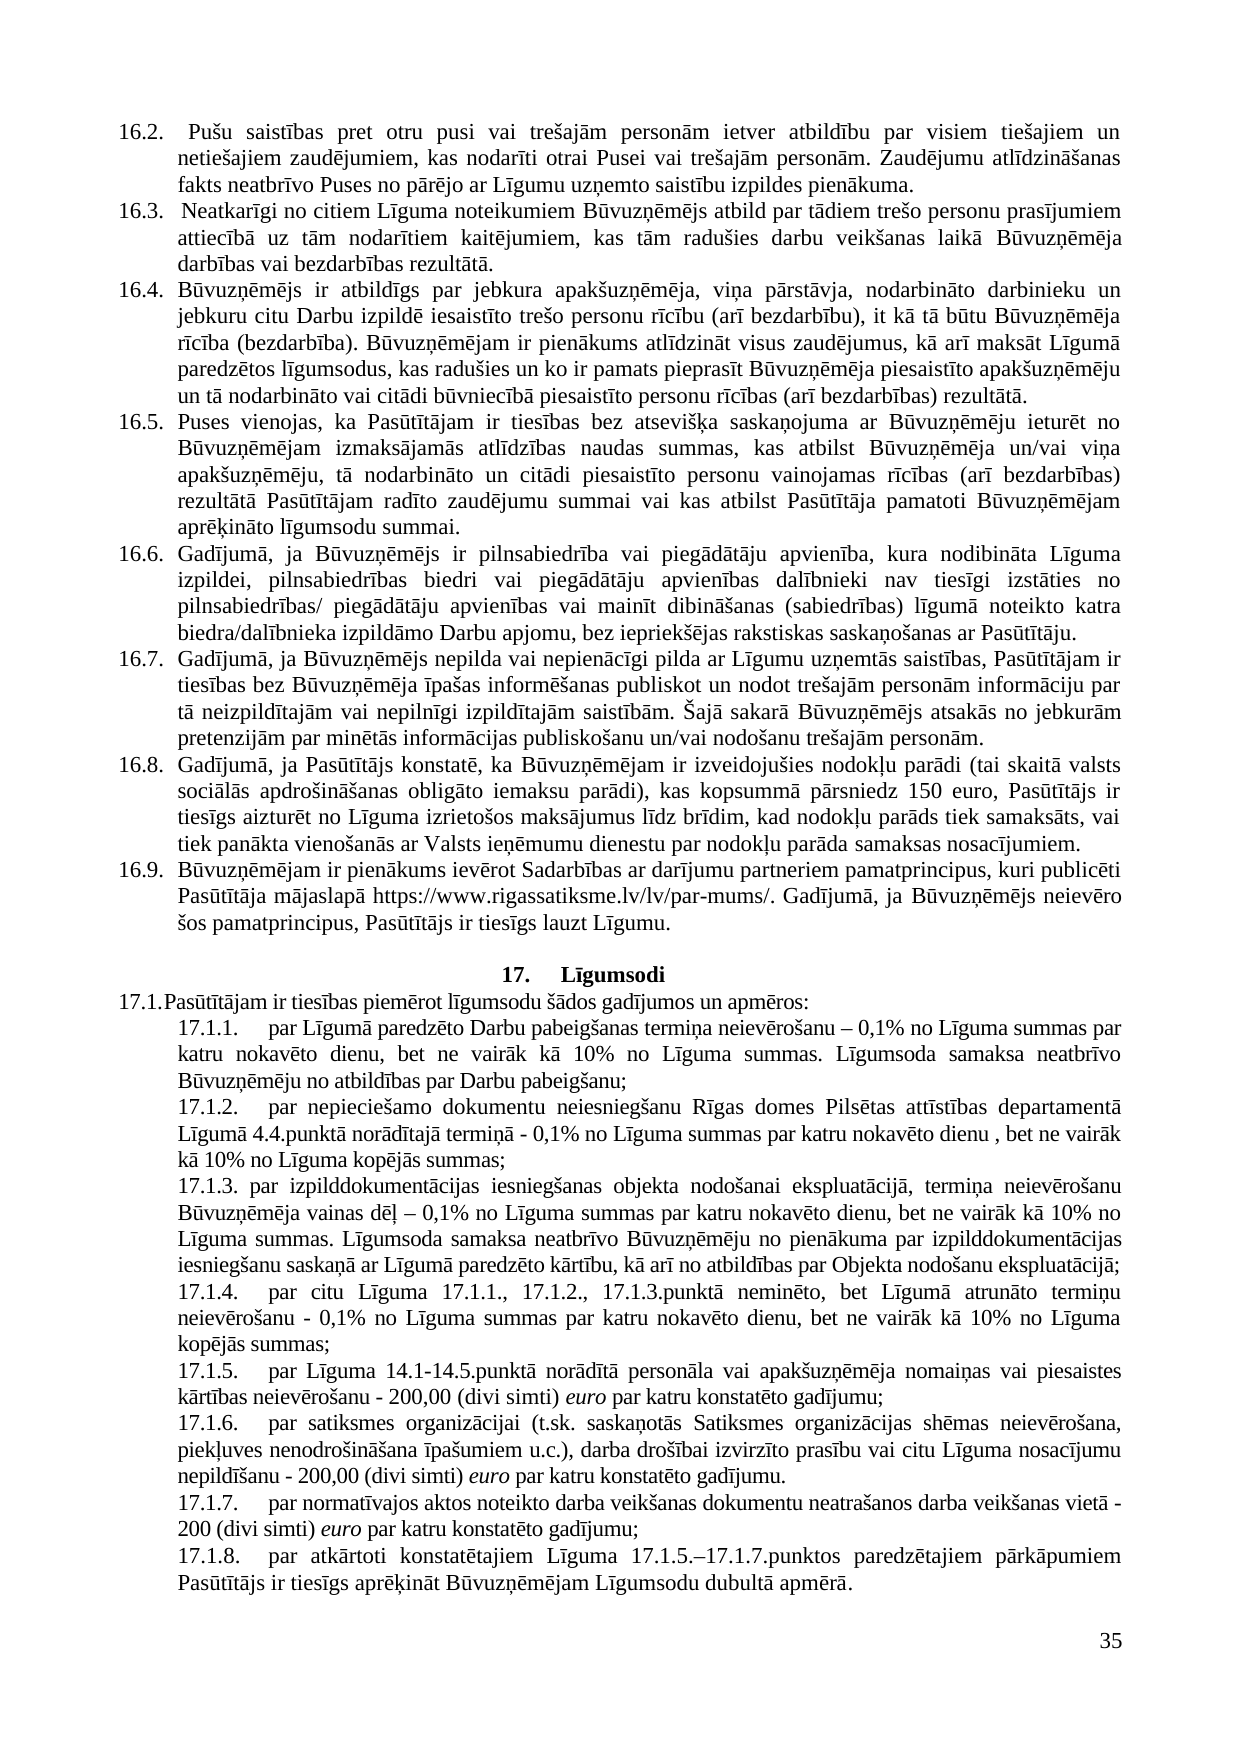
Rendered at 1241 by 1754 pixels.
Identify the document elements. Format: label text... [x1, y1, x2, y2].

list Gadījumā, ja Pasūtītājs konstatē, ka Būvuzņēmējam ir izveidojušies nodokļu parādi (tai skaitā valsts sociālās apdrošināšanas obligāto iemaksu parādi), kas kopsummā pārsniedz 150 euro, Pasūtītājs ir tiesīgs aizturēt no Līguma izrietošos maksājumus līdz brīdim, kad nodokļu parāds tiek samaksāts, vai tiek panākta vienošanās ar Valsts ieņēmumu dienestu par nodokļu parāda samaksas nosacījumiem. [118, 751, 1122, 856]
list par satiksmes organizācijai (t.sk. saskaņotās Satiksmes organizācijas shēmas neievērošana, piekļuves nenodrošināšana īpašumiem u.c.), darba drošībai izvirzīto prasību vai citu Līguma nosacījumu nepildīšanu - 200,00 (divi simti) euro par katru konstatēto gadījumu. [177, 1409, 1122, 1488]
list par nepieciešamo dokumentu neiesniegšanu Rīgas domes Pilsētas attīstības departamentā Līgumā 4.4.punktā norādītajā termiņā - 0,1% no Līguma summas par katru nokavēto dienu , bet ne vairāk kā 10% no Līguma kopējās summas; [177, 1093, 1122, 1172]
list Pušu saistības pret otru pusi vai trešajām personām ietver atbildību par visiem tiešajiem un netiešajiem zaudējumiem, kas nodarīti otrai Pusei vai trešajām personām. Zaudējumu atlīdzināšanas fakts neatbrīvo Puses no pārējo ar Līgumu uzņemto saistību izpildes pienākuma. [118, 118, 1122, 197]
list Gadījumā, ja Būvuzņēmējs nepilda vai nepienācīgi pilda ar Līgumu uzņemtās saistības, Pasūtītājam ir tiesības bez Būvuzņēmēja īpašas informēšanas publiskot un nodot trešajām personām informāciju par tā neizpildītajām vai nepilnīgi izpildītajām saistībām. Šajā sakarā Būvuzņēmējs atsakās no jebkurām pretenzijām par minētās informācijas publiskošanu un/vai nodošanu trešajām personām. [118, 645, 1122, 751]
list Būvuzņēmējs ir atbildīgs par jebkura apakšuzņēmēja, viņa pārstāvja, nodarbināto darbinieku un jebkuru citu Darbu izpildē iesaistīto trešo personu rīcību (arī bezdarbību), it kā tā būtu Būvuzņēmēja rīcība (bezdarbība). Būvuzņēmējam ir pienākums atlīdzināt visus zaudējumus, kā arī maksāt Līgumā paredzētos līgumsodus, kas radušies un ko ir pamats pieprasīt Būvuzņēmēja piesaistīto apakšuzņēmēju un tā nodarbināto vai citādi būvniecībā piesaistīto personu rīcības (arī bezdarbības) rezultātā. [118, 276, 1122, 408]
list Būvuzņēmējam ir pienākums ievērot Sadarbības ar darījumu partneriem pamatprincipus, kuri publicēti Pasūtītāja mājaslapā https://www.rigassatiksme.lv/lv/par-mums/. Gadījumā, ja Būvuzņēmējs neievēro šos pamatprincipus, Pasūtītājs ir tiesīgs lauzt Līgumu. [118, 856, 1122, 935]
list Pasūtītājam ir tiesības piemērot līgumsodu šādos gadījumos un apmēros: [103, 988, 1122, 1014]
list Gadījumā, ja Būvuzņēmējs ir pilnsabiedrība vai piegādātāju apvienība, kura nodibināta Līguma izpildei, pilnsabiedrības biedri vai piegādātāju apvienības dalībnieki nav tiesīgi izstāties no pilnsabiedrības/ piegādātāju apvienības vai mainīt dibināšanas (sabiedrības) līgumā noteikto katra biedra/dalībnieka izpildāmo Darbu apjomu, bez iepriekšējas rakstiskas saskaņošanas ar Pasūtītāju. [118, 540, 1122, 645]
list Neatkarīgi no citiem Līguma noteikumiem Būvuzņēmējs atbild par tādiem trešo personu prasījumiem attiecībā uz tām nodarītiem kaitējumiem, kas tām radušies darbu veikšanas laikā Būvuzņēmēja darbības vai bezdarbības rezultātā. [118, 197, 1122, 276]
list par atkārtoti konstatētajiem Līguma 17.1.5.–17.1.7.punktos paredzētajiem pārkāpumiem Pasūtītājs ir tiesīgs aprēķināt Būvuzņēmējam Līgumsodu dubultā apmērā. [177, 1541, 1122, 1596]
list par normatīvajos aktos noteikto darba veikšanas dokumentu neatrašanos darba veikšanas vietā - 200 (divi simti) euro par katru konstatēto gadījumu; [177, 1488, 1122, 1541]
list Līgumsodi [44, 961, 1122, 988]
list par Līguma 14.1-14.5.punktā norādītā personāla vai apakšuzņēmēja nomaiņas vai piesaistes kārtības neievērošanu - 200,00 (divi simti) euro par katru konstatēto gadījumu; [177, 1357, 1122, 1409]
list Puses vienojas, ka Pasūtītājam ir tiesības bez atsevišķa saskaņojuma ar Būvuzņēmēju ieturēt no Būvuzņēmējam izmaksājamās atlīdzības naudas summas, kas atbilst Būvuzņēmēja un/vai viņa apakšuzņēmēju, tā nodarbināto un citādi piesaistīto personu vainojamas rīcības (arī bezdarbības) rezultātā Pasūtītājam radīto zaudējumu summai vai kas atbilst Pasūtītāja pamatoti Būvuzņēmējam aprēķināto līgumsodu summai. [118, 408, 1122, 540]
list par izpilddokumentācijas iesniegšanas objekta nodošanai ekspluatācijā, termiņa neievērošanu Būvuzņēmēja vainas dēļ – 0,1% no Līguma summas par katru nokavēto dienu, bet ne vairāk kā 10% no Līguma summas. Līgumsoda samaksa neatbrīvo Būvuzņēmēju no pienākuma par izpilddokumentācijas iesniegšanu saskaņā ar Līgumā paredzēto kārtību, kā arī no atbildības par Objekta nodošanu ekspluatācijā; [177, 1172, 1122, 1278]
list par Līgumā paredzēto Darbu pabeigšanas termiņa neievērošanu – 0,1% no Līguma summas par katru nokavēto dienu, bet ne vairāk kā 10% no Līguma summas. Līgumsoda samaksa neatbrīvo Būvuzņēmēju no atbildības par Darbu pabeigšanu; [177, 1014, 1122, 1093]
list par citu Līguma 17.1.1., 17.1.2., 17.1.3.punktā neminēto, bet Līgumā atrunāto termiņu neievērošanu - 0,1% no Līguma summas par katru nokavēto dienu, bet ne vairāk kā 10% no Līguma kopējās summas; [177, 1278, 1122, 1357]
